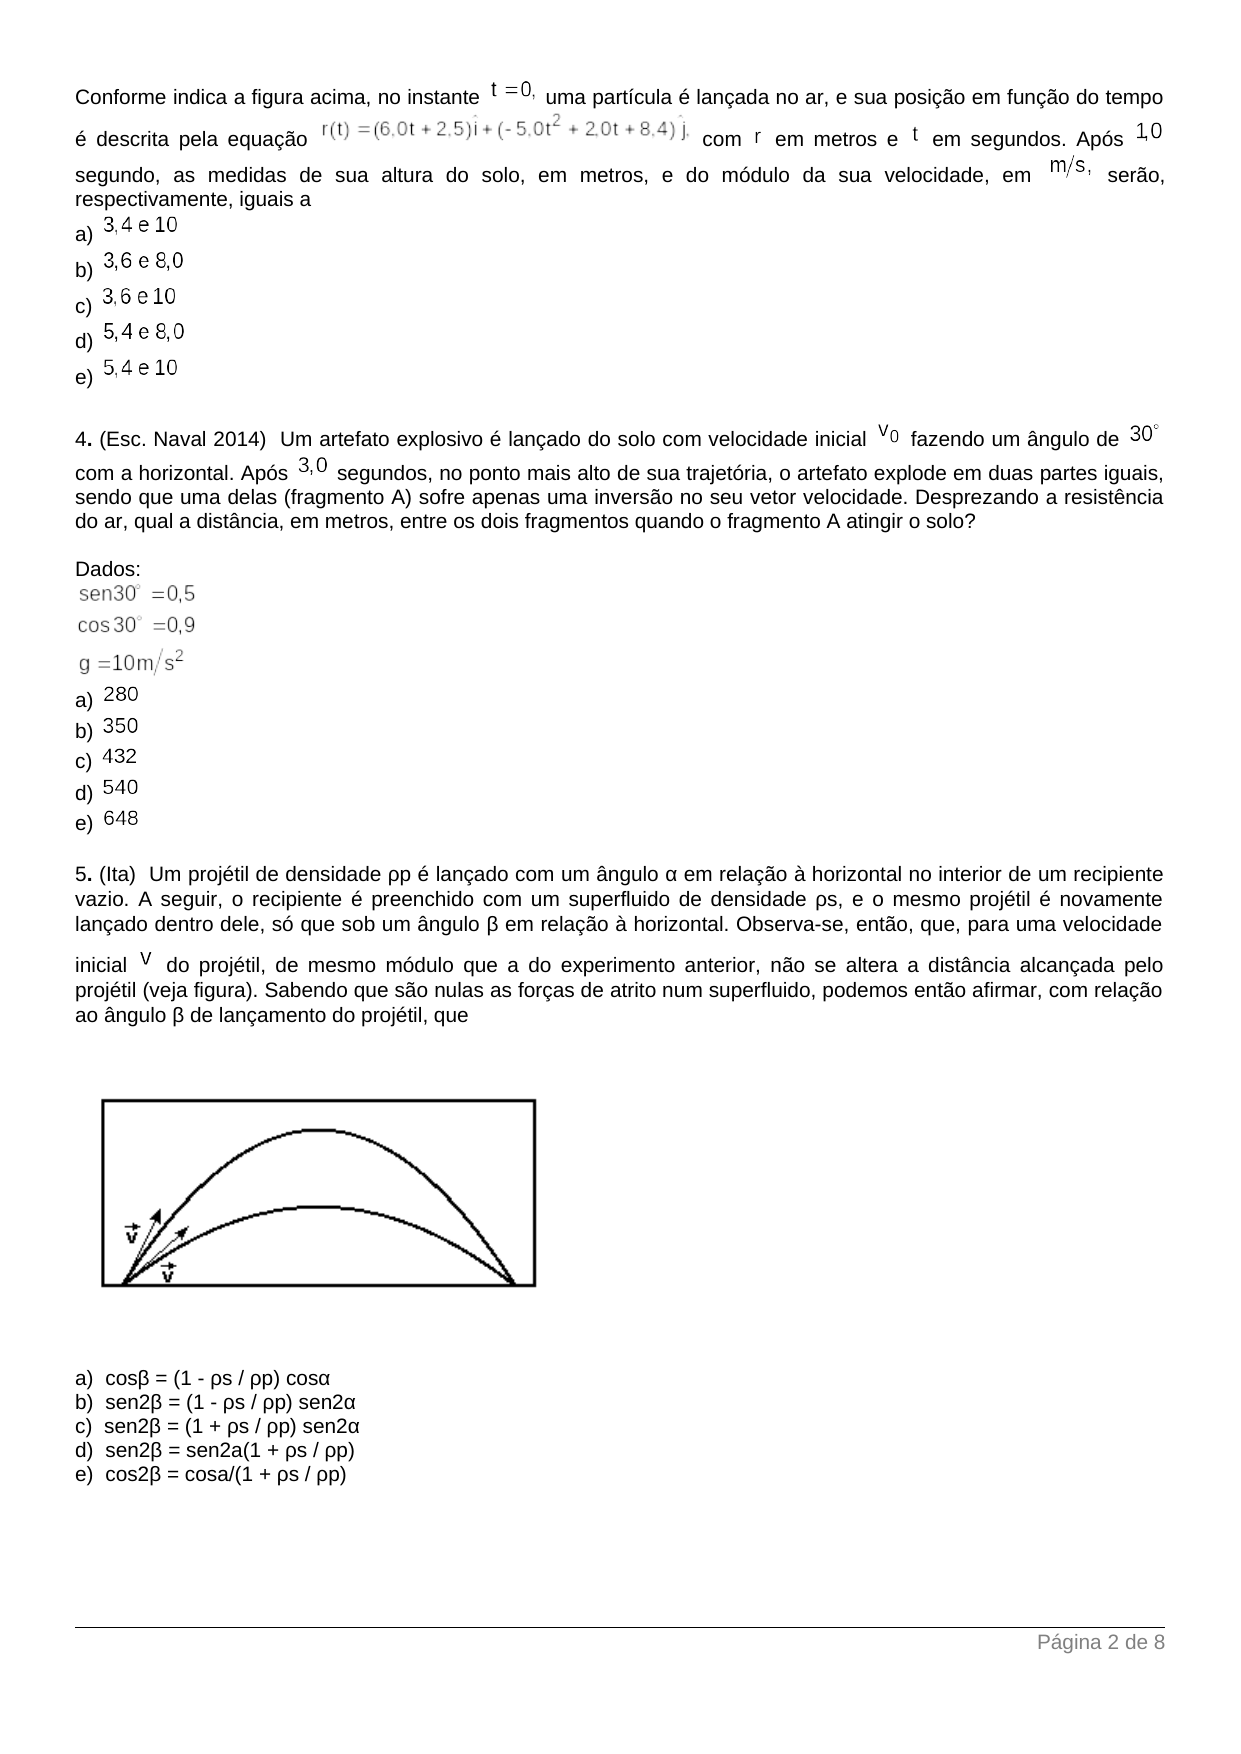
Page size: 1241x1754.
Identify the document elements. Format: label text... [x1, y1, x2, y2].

text 5. (Ita) Um projétil de densidade ρp é lançado com um ângulo α em relação à horizontal no interior de um recipiente vazio. A seguir, o recipiente é preenchido com um superfluido de densidade ρs, e o mesmo projétil é novamente lançado dentro dele, só que sob um ângulo β em relação à horizontal. Observa-se, então, que, para uma velocidade inicial do projétil, de mesmo módulo que a do experimento anterior, não se altera a distância alcançada pelo projétil (veja figura). Sabendo que são nulas as forças de atrito num superfluido, podemos então afirmar, com relação ao ângulo β de lançamento do projétil, que [75, 862, 1165, 1027]
text e) [75, 804, 1165, 835]
text c) [75, 282, 1165, 317]
text a) cosβ = (1 - ρs / ρp) cosα [75, 1366, 1165, 1389]
text d) sen2β = sen2a(1 + ρs / ρp) [75, 1437, 1165, 1461]
text a) [75, 681, 1165, 711]
text c) sen2β = (1 + ρs / ρp) sen2α [75, 1413, 1165, 1437]
picture [75, 1032, 563, 1361]
text e) [75, 353, 1165, 389]
text d) [75, 317, 1165, 353]
text a) [75, 211, 1165, 246]
text Dados: [75, 557, 1165, 581]
text b) [75, 246, 1165, 282]
text e) cos2β = cosa/(1 + ρs / ρp) [75, 1461, 1165, 1485]
text Conforme indica a figura acima, no instante uma partícula é lançada no ar, e sua posição em função do tempo é descrita pela equação com em metros e em segundos. Após segundo, as medidas de sua altura do solo, em metros, e do módulo da sua velocidade, em serão, respectivamente, iguais a [75, 75, 1165, 211]
text b) [75, 711, 1165, 742]
text 4. (Esc. Naval 2014) Um artefato explosivo é lançado do solo com velocidade inicial fazendo um ângulo de com a horizontal. Após segundos, no ponto mais alto de sua trajetória, o artefato explode em duas partes iguais, sendo que uma delas (fragmento A) sofre apenas uma inversão no seu vetor velocidade. Desprezando a resistência do ar, qual a distância, em metros, entre os dois fragmentos quando o fragmento A atingir o solo? [75, 415, 1165, 533]
text b) sen2β = (1 - ρs / ρp) sen2α [75, 1389, 1165, 1413]
text c) [75, 742, 1165, 773]
text d) [75, 773, 1165, 804]
